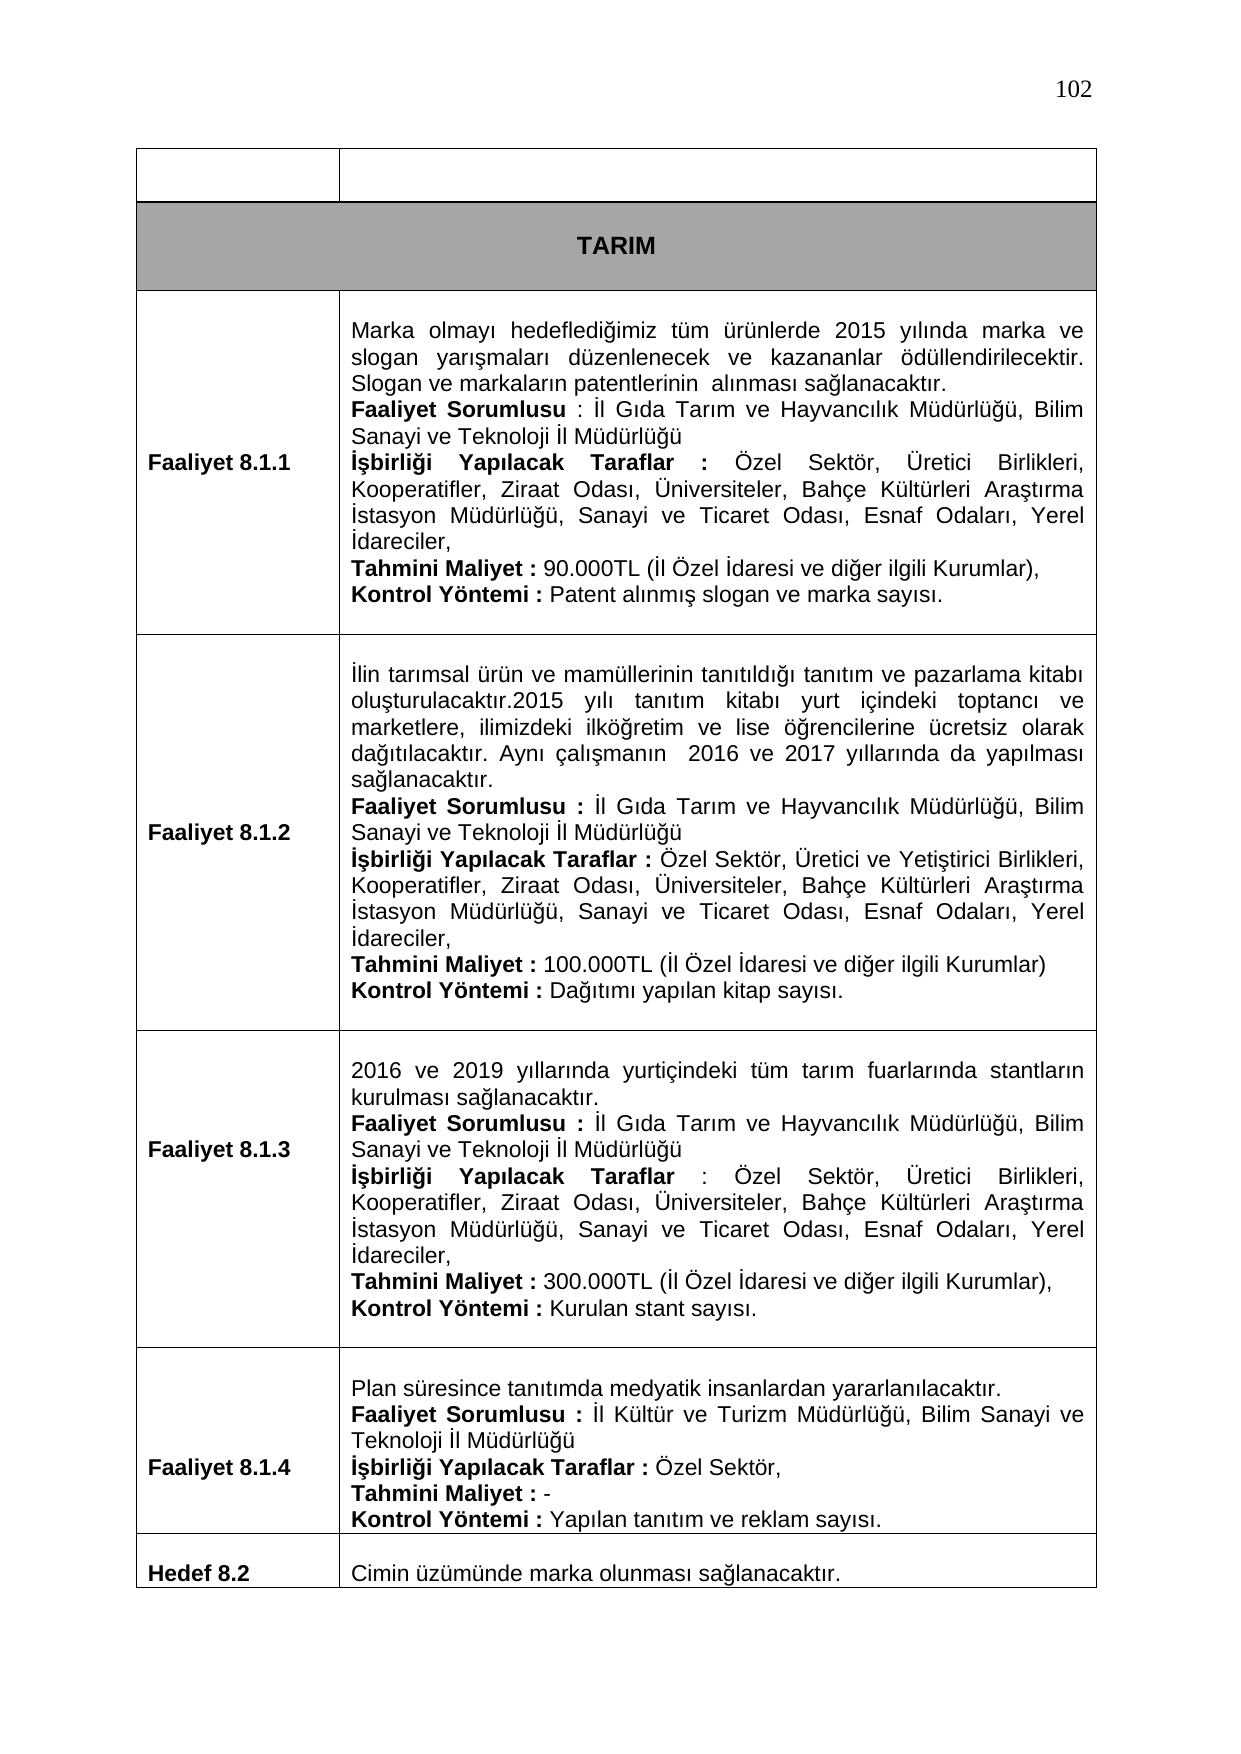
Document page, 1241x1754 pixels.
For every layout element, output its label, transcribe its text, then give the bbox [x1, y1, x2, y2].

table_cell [137, 149, 339, 201]
table_cell TARIM [137, 203, 1096, 290]
table_cell Marka olmayı hedeflediğimiz tüm ürünlerde 2015 yılında marka ve slogan yarışmaları düzenlenecek ve kazananlar ödüllendirilecektir. Slogan ve markaların patentlerinin alınması sağlanacaktır. Faaliyet Sorumlusu : İl Gıda Tarım ve Hayvancılık Müdürlüğü, Bilim Sanayi ve Teknoloji İl Müdürlüğü İşbirliği Yapılacak Taraflar : Özel Sektör, Üretici Birlikleri, Kooperatifler, Ziraat Odası, Üniversiteler, Bahçe Kültürleri Araştırma İstasyon Müdürlüğü, Sanayi ve Ticaret Odası, Esnaf Odaları, Yerel İdareciler, Tahmini Maliyet : 90.000TL (İl Özel İdaresi ve diğer ilgili Kurumlar), Kontrol Yöntemi : Patent alınmış slogan ve marka sayısı. [340, 291, 1096, 634]
table_cell İlin tarımsal ürün ve mamüllerinin tanıtıldığı tanıtım ve pazarlama kitabı oluşturulacaktır.2015 yılı tanıtım kitabı yurt içindeki toptancı ve marketlere, ilimizdeki ilköğretim ve lise öğrencilerine ücretsiz olarak dağıtılacaktır. Aynı çalışmanın 2016 ve 2017 yıllarında da yapılması sağlanacaktır. Faaliyet Sorumlusu : İl Gıda Tarım ve Hayvancılık Müdürlüğü, Bilim Sanayi ve Teknoloji İl Müdürlüğü İşbirliği Yapılacak Taraflar : Özel Sektör, Üretici ve Yetiştirici Birlikleri, Kooperatifler, Ziraat Odası, Üniversiteler, Bahçe Kültürleri Araştırma İstasyon Müdürlüğü, Sanayi ve Ticaret Odası, Esnaf Odaları, Yerel İdareciler, Tahmini Maliyet : 100.000TL (İl Özel İdaresi ve diğer ilgili Kurumlar) Kontrol Yöntemi : Dağıtımı yapılan kitap sayısı. [340, 635, 1096, 1030]
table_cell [340, 1534, 1096, 1587]
table_cell Faaliyet 8.1.4 [137, 1348, 339, 1533]
table_cell Faaliyet 8.1.2 [137, 635, 339, 1030]
table_cell Faaliyet 8.1.3 [137, 1031, 339, 1347]
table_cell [340, 149, 1096, 201]
table_cell Plan süresince tanıtımda medyatik insanlardan yararlanılacaktır. Faaliyet Sorumlusu : İl Kültür ve Turizm Müdürlüğü, Bilim Sanayi ve Teknoloji İl Müdürlüğü İşbirliği Yapılacak Taraflar : Özel Sektör, Tahmini Maliyet : - Kontrol Yöntemi : Yapılan tanıtım ve reklam sayısı. [340, 1348, 1096, 1533]
table_cell Faaliyet 8.1.1 [137, 291, 339, 634]
table_cell Hedef 8.2 [137, 1534, 339, 1587]
table_cell 2016 ve 2019 yıllarında yurtiçindeki tüm tarım fuarlarında stantların kurulması sağlanacaktır. Faaliyet Sorumlusu : İl Gıda Tarım ve Hayvancılık Müdürlüğü, Bilim Sanayi ve Teknoloji İl Müdürlüğü İşbirliği Yapılacak Taraflar : Özel Sektör, Üretici Birlikleri, Kooperatifler, Ziraat Odası, Üniversiteler, Bahçe Kültürleri Araştırma İstasyon Müdürlüğü, Sanayi ve Ticaret Odası, Esnaf Odaları, Yerel İdareciler, Tahmini Maliyet : 300.000TL (İl Özel İdaresi ve diğer ilgili Kurumlar), Kontrol Yöntemi : Kurulan stant sayısı. [340, 1031, 1096, 1347]
